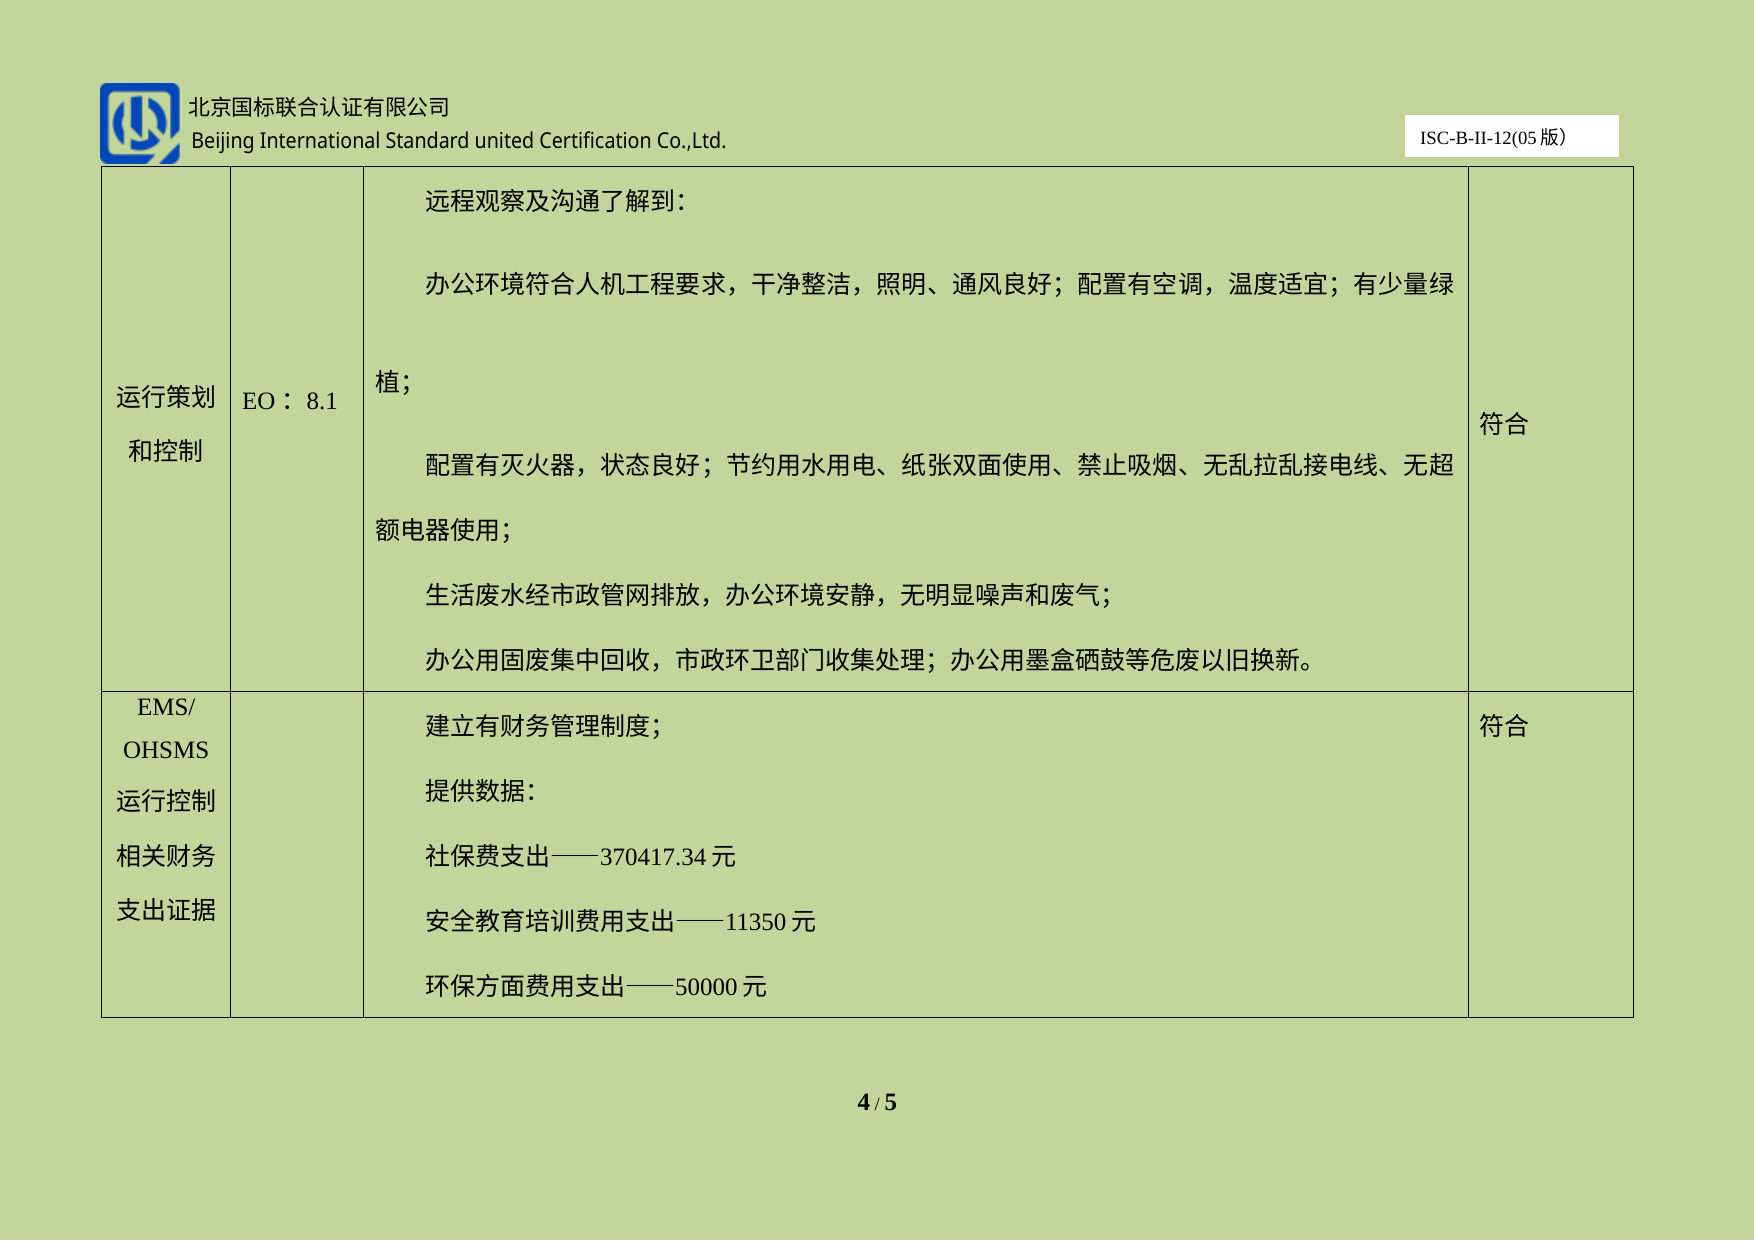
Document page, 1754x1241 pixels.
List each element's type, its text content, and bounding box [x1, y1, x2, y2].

table_cell 符合 [1469, 167, 1633, 691]
table_cell EMS/OHSMS运行控制相关财务支出证据 [102, 692, 230, 1017]
table_cell 远程观察及沟通了解到： 办公环境符合人机工程要求，干净整洁，照明、通风良好；配置有空调，温度适宜；有少量绿植； 配置有灭火器，状态良好；节约用水用电、纸张双面使用、禁止吸烟、无乱拉乱接电线、无超额电器使用； 生活废水经市政管网排放，办公环境安静，无明显噪声和废气； 办公用固废集中回收，市政环卫部门收集处理；办公用墨盒硒鼓等危废以旧换新。 [364, 167, 1468, 691]
table_cell 建立有财务管理制度； 提供数据： 社保费支出——370417.34元 安全教育培训费用支出——11350元 环保方面费用支出——50000元 垃圾处理费支出——3600元 消防设备费用支出——6300元 劳保用品费用支出——64780.98元 资金能够保障。 [364, 692, 1468, 1017]
picture [100, 83, 180, 164]
table_cell [231, 692, 363, 1017]
table_cell EO ：8.1 [231, 167, 363, 691]
table_cell 运行策划和控制 [102, 167, 230, 691]
table_cell 符合 [1469, 692, 1633, 1017]
